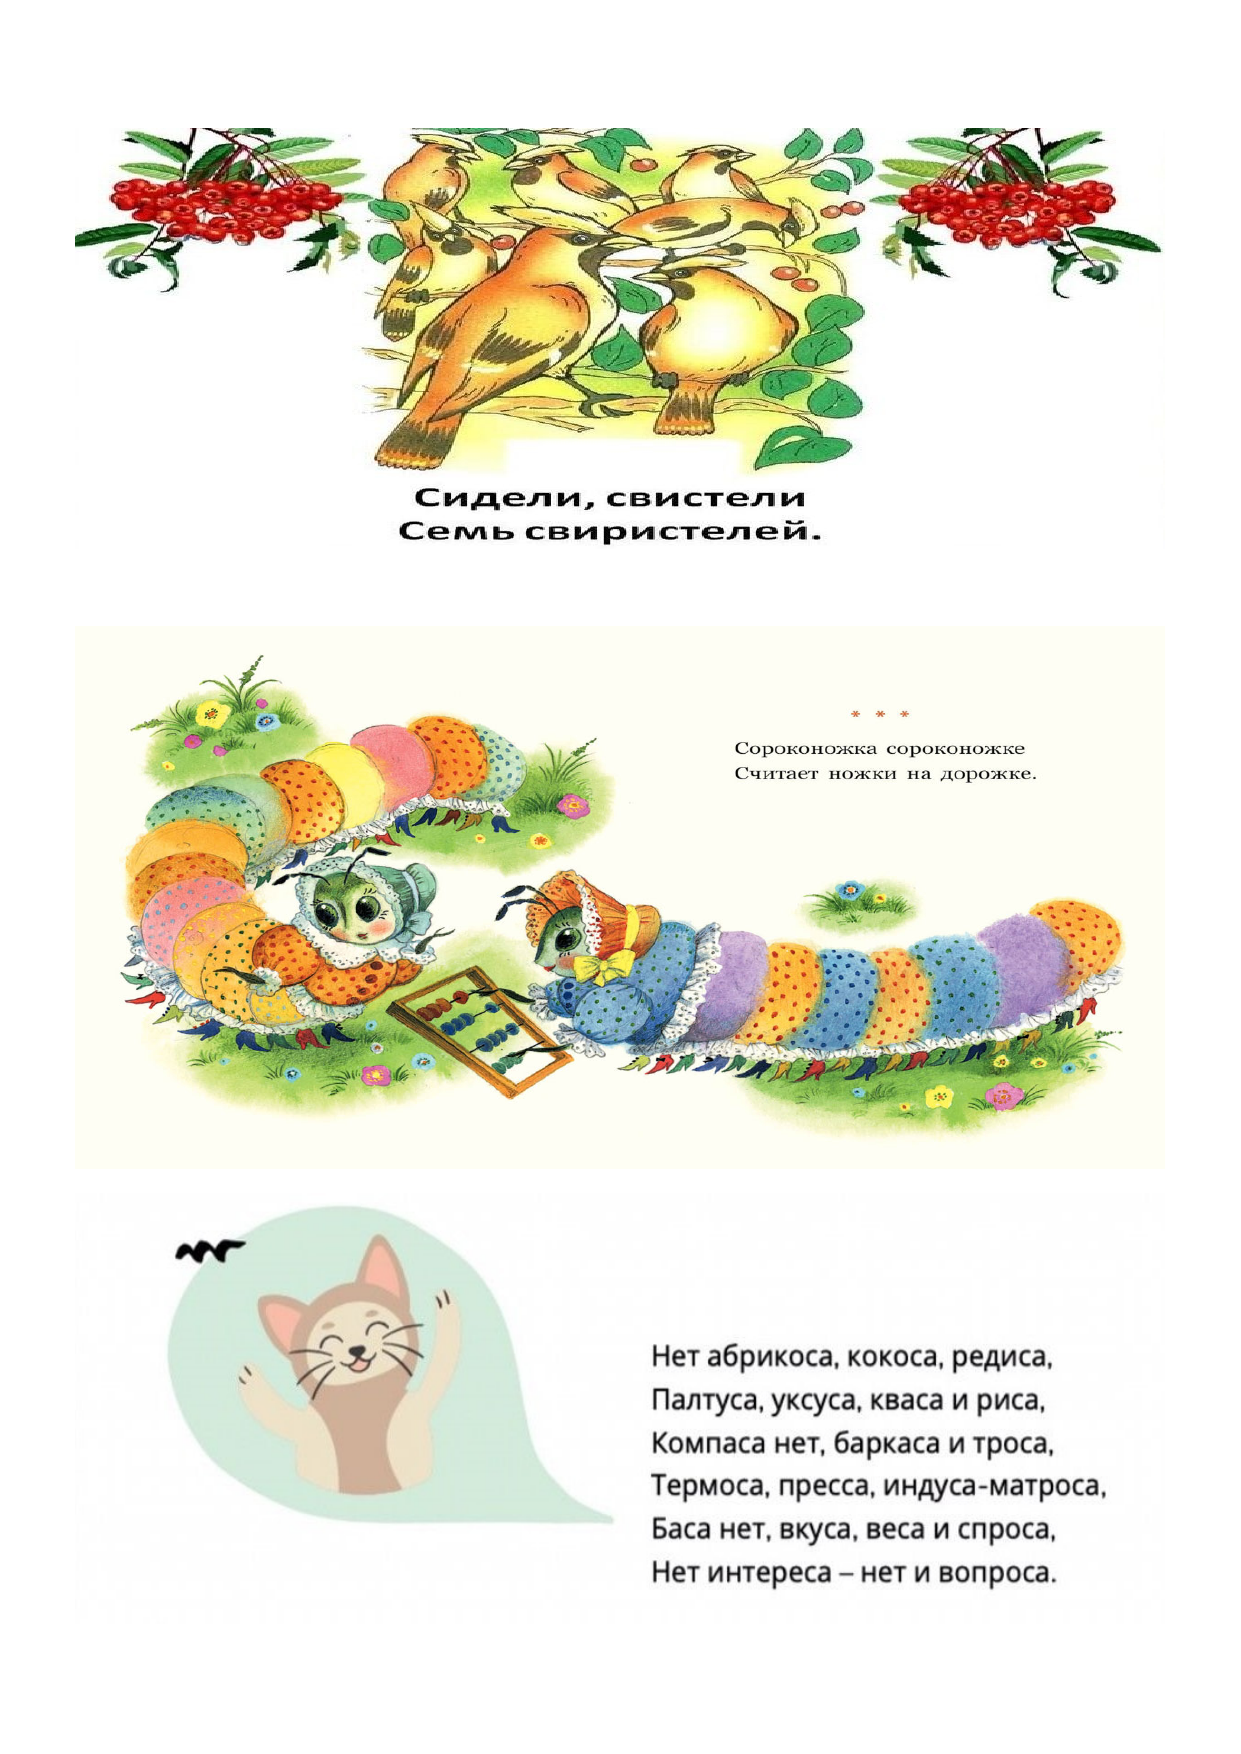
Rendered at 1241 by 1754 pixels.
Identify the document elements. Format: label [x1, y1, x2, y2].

picture [75, 1193, 1166, 1624]
picture [75, 626, 1166, 1169]
picture [75, 128, 1166, 549]
